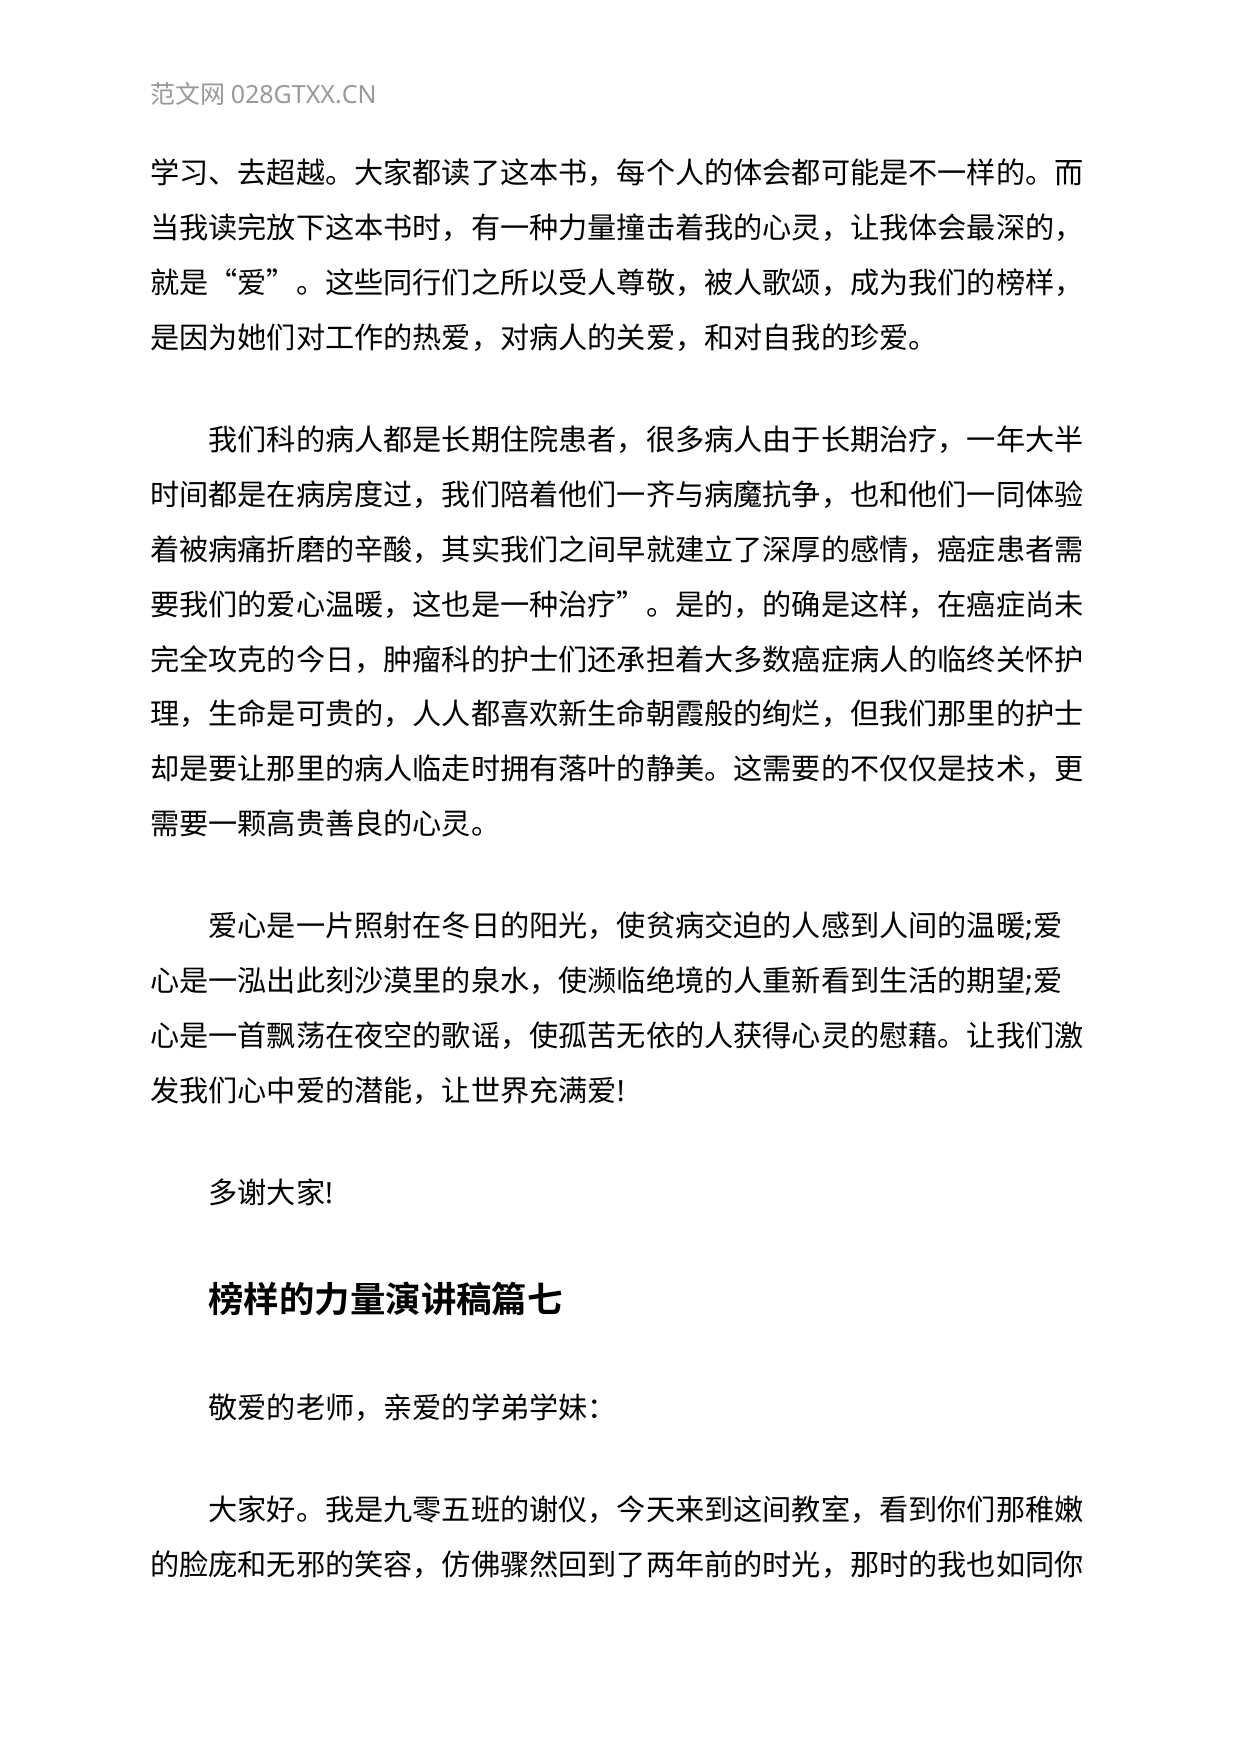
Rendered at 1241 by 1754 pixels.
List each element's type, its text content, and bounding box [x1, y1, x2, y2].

text 我们科的病人都是长期住院患者，很多病人由于长期治疗，一年大半时间都是在病房度过，我们陪着他们一齐与病魔抗争，也和他们一同体验着被病痛折磨的辛酸，其实我们之间早就建立了深厚的感情，癌症患者需要我们的爱心温暖，这也是一种治疗”。是的，的确是这样，在癌症尚未完全攻克的今日，肿瘤科的护士们还承担着大多数癌症病人的临终关怀护理，生命是可贵的，人人都喜欢新生命朝霞般的绚烂，但我们那里的护士却是要让那里的病人临走时拥有落叶的静美。这需要的不仅仅是技术，更需要一颗高贵善良的心灵。 [150, 416, 1090, 843]
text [150, 150, 1090, 357]
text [150, 1487, 1090, 1584]
text 爱心是一片照射在冬日的阳光，使贫病交迫的人感到人间的温暖;爱心是一泓出此刻沙漠里的泉水，使濒临绝境的人重新看到生活的期望;爱心是一首飘荡在夜空的歌谣，使孤苦无依的人获得心灵的慰藉。让我们激发我们心中爱的潜能，让世界充满爱! [150, 902, 1090, 1110]
text 多谢大家! [150, 1169, 1090, 1212]
text 榜样的力量演讲稿篇七 [150, 1271, 1090, 1323]
text 敬爱的老师，亲爱的学弟学妹： [150, 1385, 1090, 1427]
